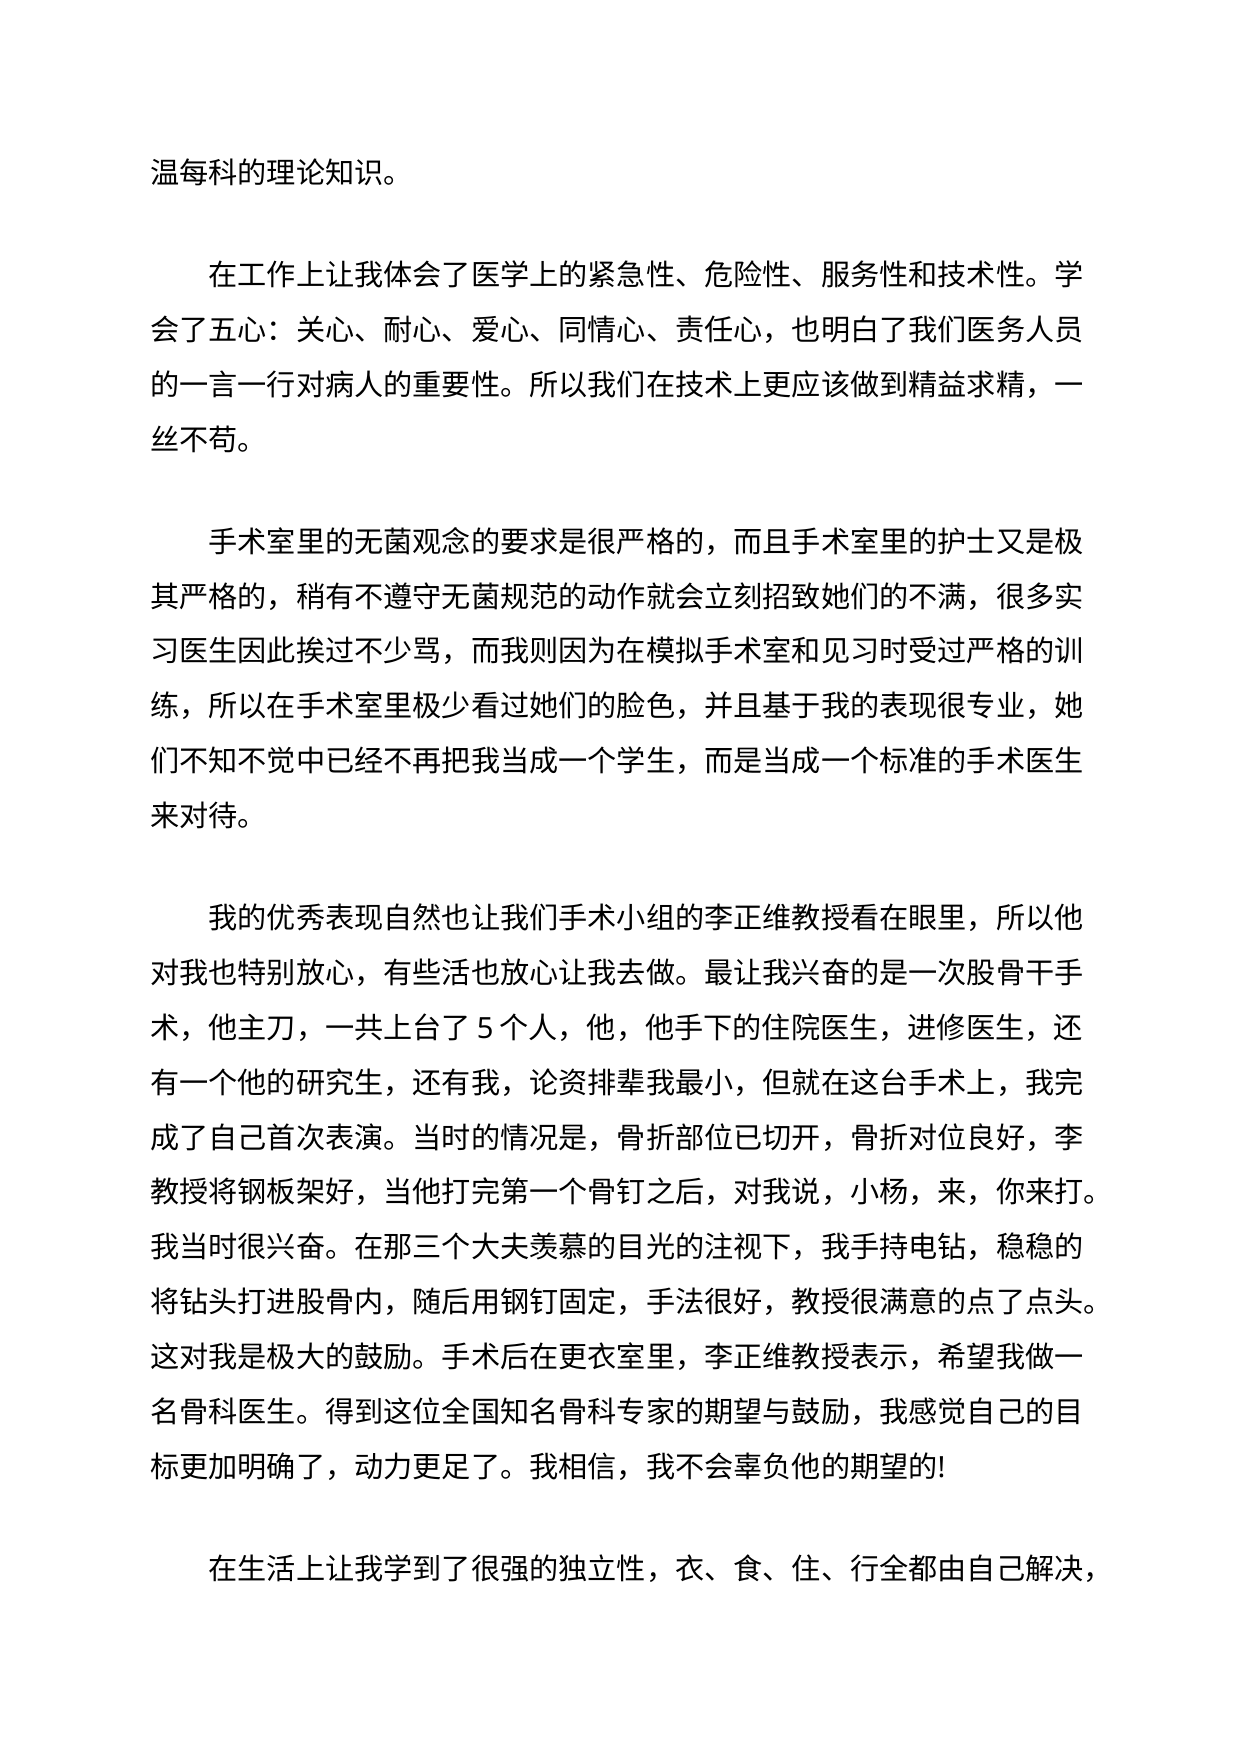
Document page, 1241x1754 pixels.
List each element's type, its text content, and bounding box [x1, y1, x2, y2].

text 在工作上让我体会了医学上的紧急性、危险性、服务性和技术性。学会了五心：关心、耐心、爱心、同情心、责任心，也明白了我们医务人员的一言一行对病人的重要性。所以我们在技术上更应该做到精益求精，一丝不苟。 [150, 252, 1090, 459]
text 我的优秀表现自然也让我们手术小组的李正维教授看在眼里，所以他对我也特别放心，有些活也放心让我去做。最让我兴奋的是一次股骨干手术，他主刀，一共上台了5个人，他，他手下的住院医生，进修医生，还有一个他的研究生，还有我，论资排辈我最小，但就在这台手术上，我完成了自己首次表演。当时的情况是，骨折部位已切开，骨折对位良好，李教授将钢板架好，当他打完第一个骨钉之后，对我说，小杨，来，你来打。我当时很兴奋。在那三个大夫羡慕的目光的注视下，我手持电钻，稳稳的将钻头打进股骨内，随后用钢钉固定，手法很好，教授很满意的点了点头。这对我是极大的鼓励。手术后在更衣室里，李正维教授表示，希望我做一名骨科医生。得到这位全国知名骨科专家的期望与鼓励，我感觉自己的目标更加明确了，动力更足了。我相信，我不会辜负他的期望的! [150, 894, 1090, 1486]
text 手术室里的无菌观念的要求是很严格的，而且手术室里的护士又是极其严格的，稍有不遵守无菌规范的动作就会立刻招致她们的不满，很多实习医生因此挨过不少骂，而我则因为在模拟手术室和见习时受过严格的训练，所以在手术室里极少看过她们的脸色，并且基于我的表现很专业，她们不知不觉中已经不再把我当成一个学生，而是当成一个标准的手术医生来对待。 [150, 518, 1090, 835]
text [150, 150, 1090, 192]
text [150, 1546, 1090, 1588]
